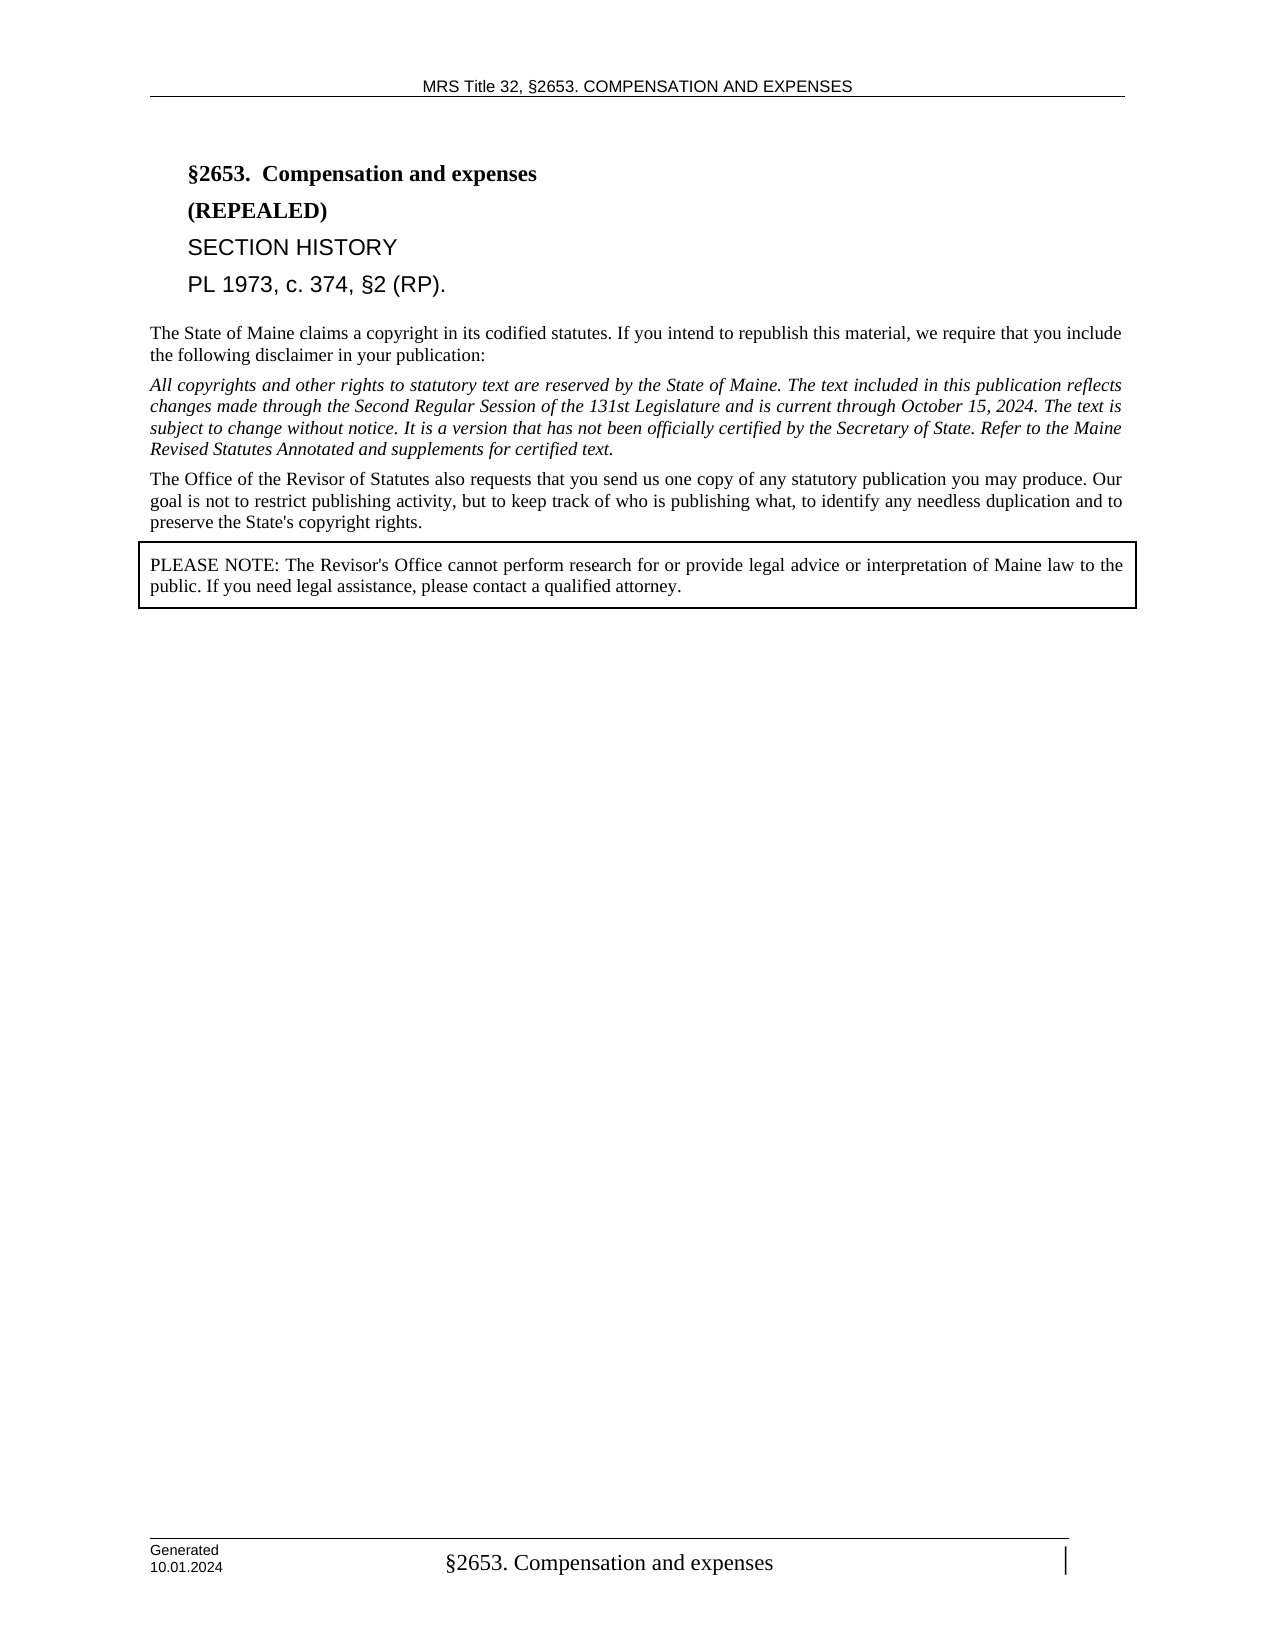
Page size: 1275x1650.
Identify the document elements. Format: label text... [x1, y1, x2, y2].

text The State of Maine claims a copyright in its codified statutes. If you intend to republish this material, we require that you include the following disclaimer in your publication: [150, 322, 1125, 365]
text The Office of the Revisor of Statutes also requests that you send us one copy of any statutory publication you may produce. Our goal is not to restrict publishing activity, but to keep track of who is publishing what, to identify any needless duplication and to preserve the State's copyright rights. [150, 468, 1125, 533]
text PLEASE NOTE: The Revisor's Office cannot perform research for or provide legal advice or interpretation of Maine law to the public. If you need legal assistance, please contact a qualified attorney. [140, 543, 1135, 607]
text All copyrights and other rights to statutory text are reserved by the State of Maine. The text included in this publication reflects changes made through the Second Regular Session of the 131st Legislature and is current through October 15, 2024 . The text is subject to change without notice. It is a version that has not been officially certified by the Secretary of State. Refer to the Maine Revised Statutes Annotated and supplements for certified text. [150, 373, 1125, 460]
text §2653. Compensation and expenses [187, 160, 1125, 187]
text (REPEALED) [187, 197, 1125, 223]
text PL 1973, c. 374, §2 (RP). [187, 271, 1125, 297]
text SECTION HISTORY [187, 234, 1125, 260]
